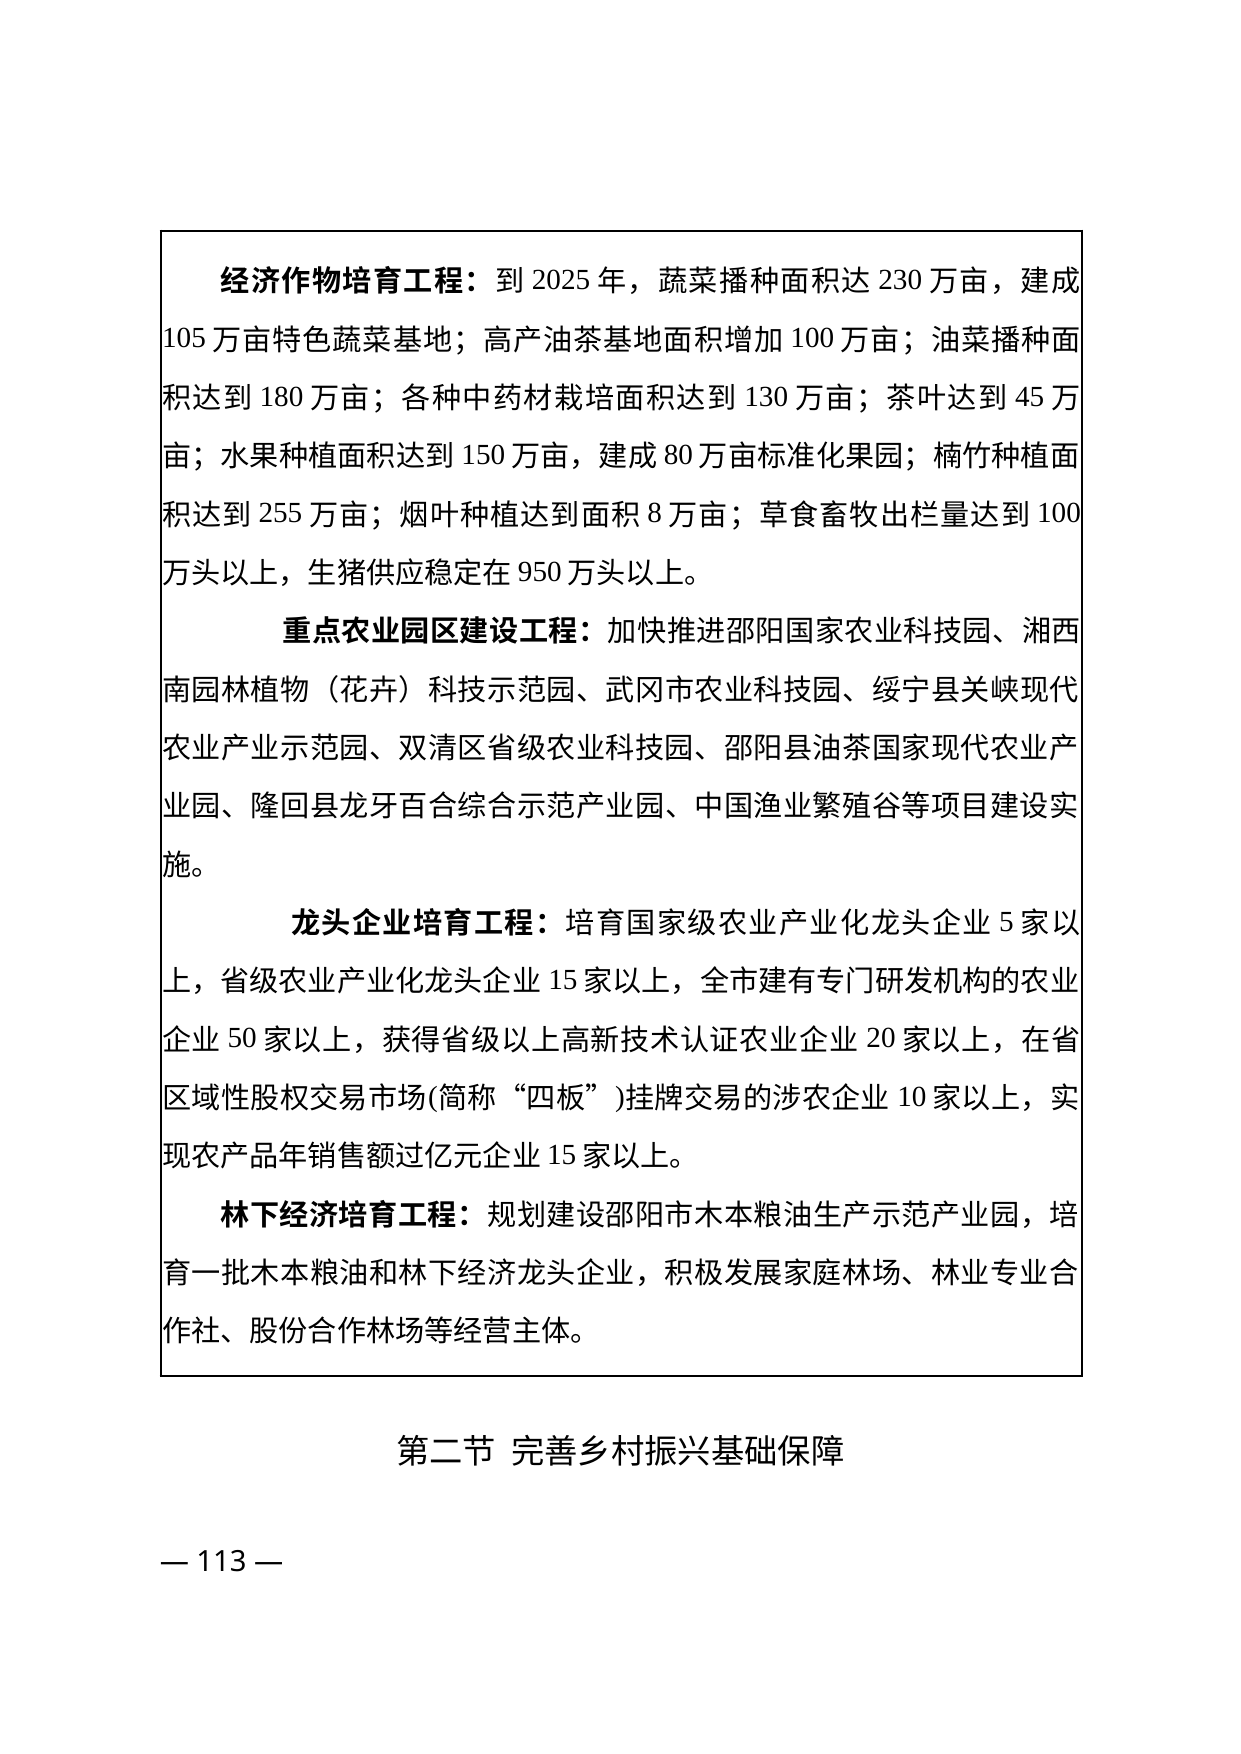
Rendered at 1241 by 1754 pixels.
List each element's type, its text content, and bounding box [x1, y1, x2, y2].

table_cell 经济作物培育工程：到2025年，蔬菜播种面积达230万亩，建成105万亩特色蔬菜基地；高产油茶基地面积增加100万亩；油菜播种面积达到180万亩；各种中药材栽培面积达到130万亩；茶叶达到45万亩；水果种植面积达到150万亩，建成80万亩标准化果园；楠竹种植面积达到255万亩；烟叶种植达到面积8万亩；草食畜牧出栏量达到100万头以上，生猪供应稳定在950万头以上。 重点农业园区建设工程：加快推进邵阳国家农业科技园、湘西南园林植物（花卉）科技示范园、武冈市农业科技园、绥宁县关峡现代农业产业示范园、双清区省级农业科技园、邵阳县油茶国家现代农业产业园、隆回县龙牙百合综合示范产业园、中国渔业繁殖谷等项目建设实施。 龙头企业培育工程：培育国家级农业产业化龙头企业5家以上，省级农业产业化龙头企业15家以上，全市建有专门研发机构的农业企业50家以上，获得省级以上高新技术认证农业企业20家以上，在省区域性股权交易市场(简称“四板”)挂牌交易的涉农企业10家以上，实现农产品年销售额过亿元企业15家以上。 林下经济培育工程：规划建设邵阳市木本粮油生产示范产业园，培育一批木本粮油和林下经济龙头企业，积极发展家庭林场、林业专业合作社、股份合作林场等经营主体。 [162, 232, 1081, 1375]
subtitle 第二节 完善乡村振兴基础保障 [159, 1417, 1081, 1476]
